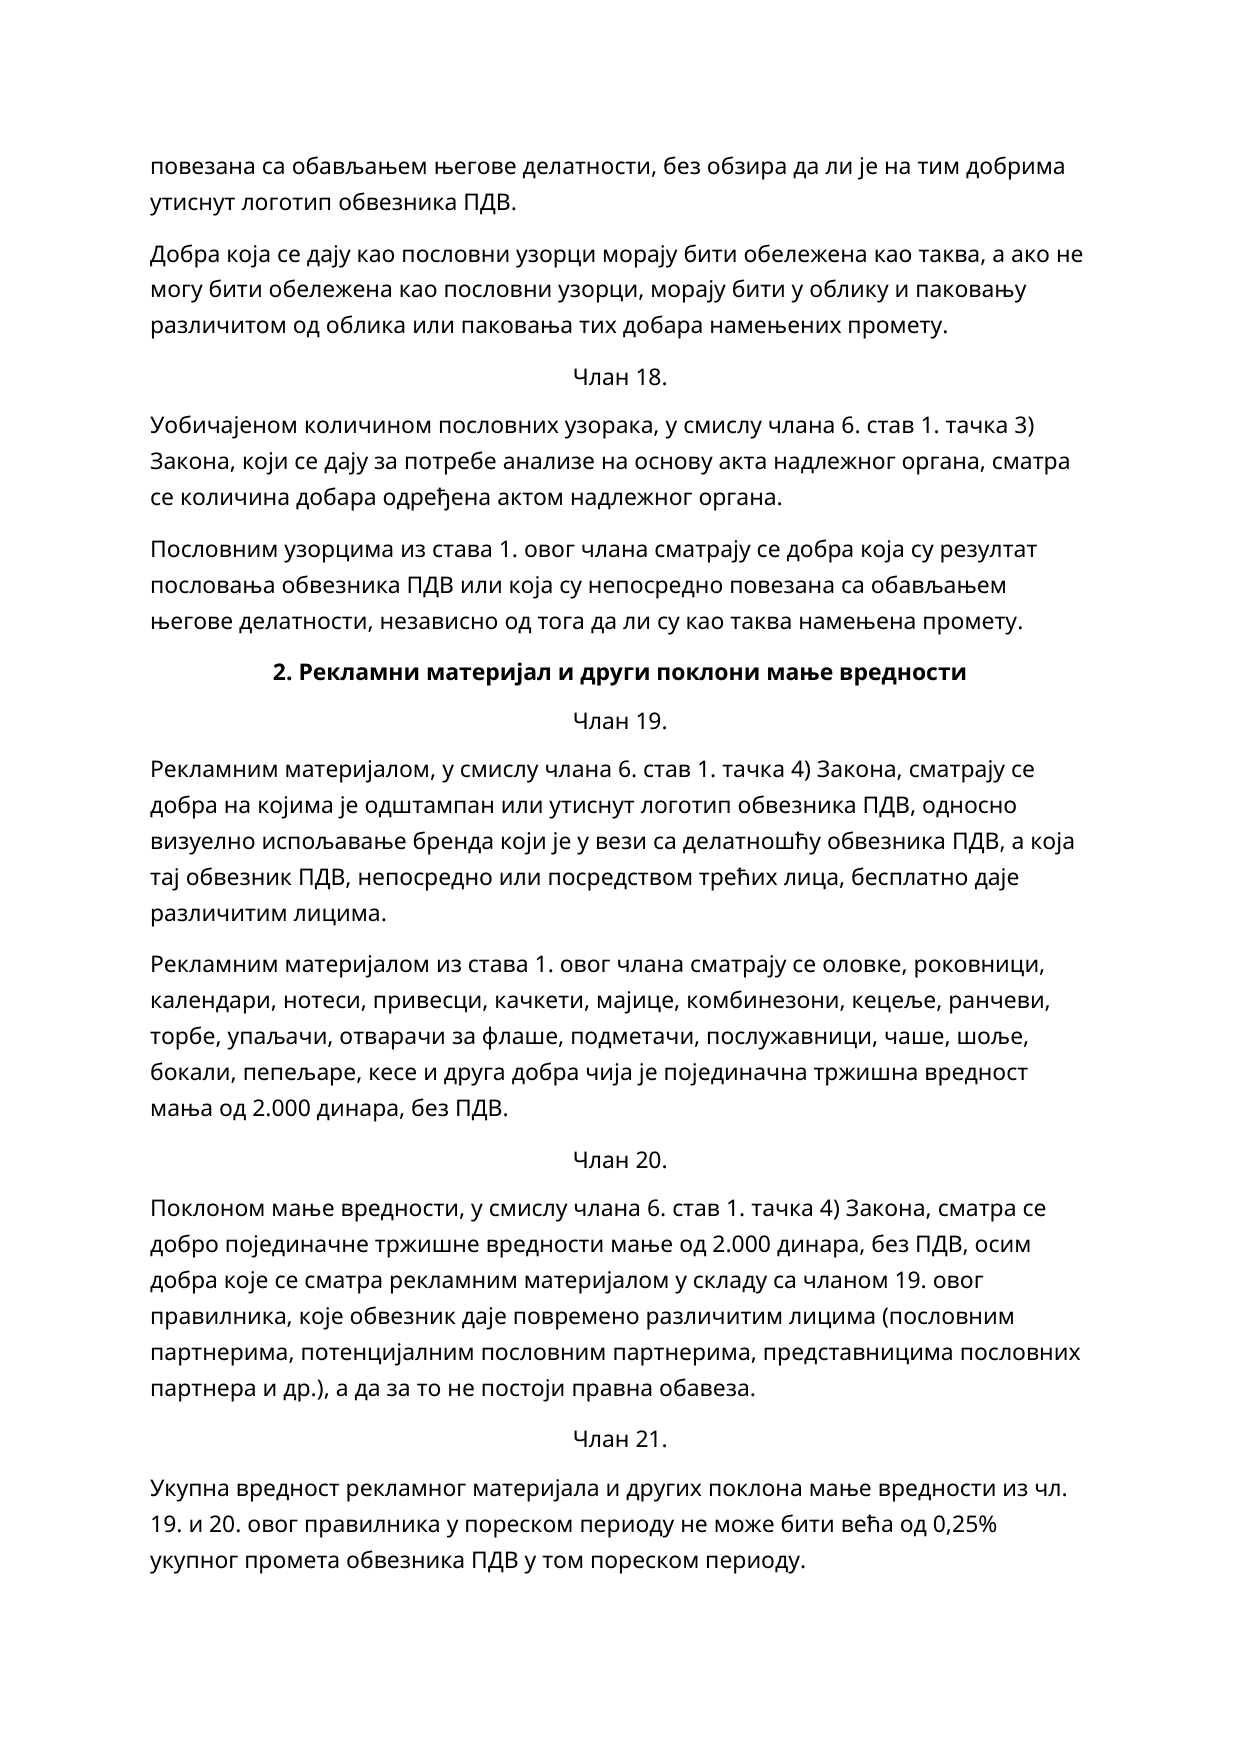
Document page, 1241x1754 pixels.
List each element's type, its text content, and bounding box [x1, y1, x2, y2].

text Поклоном мање вредности, у смислу члана 6. став 1. тачка 4) Закона, сматра се добро појединачне тржишне вредности мање од 2.000 динара, без ПДВ, осим добра које се сматра рекламним материјалом у складу са чланом 19. овог правилника, које обвезник даје повремено различитим лицима (пословним партнерима, потенцијалним пословним партнерима, представницима пословних партнера и др.), а да за то не постоји правна обавеза. [150, 1192, 1090, 1403]
text Члан 19. [150, 705, 1090, 736]
text Члан 18. [150, 361, 1090, 392]
text Члан 20. [150, 1144, 1090, 1175]
text Рекламним материјалом из става 1. овог члана сматрају се оловке, роковници, календари, нотеси, привесци, качкети, мајице, комбинезони, кецеље, ранчеви, торбе, упаљачи, отварачи за флаше, подметачи, послужавници, чаше, шоље, бокали, пепељаре, кесе и друга добра чија је појединачна тржишна вредност мања од 2.000 динара, без ПДВ. [150, 948, 1090, 1123]
text Добра која се дају као пословни узорци морају бити обележена као таква, а ако не могу бити обележена као пословни узорци, морају бити у облику и паковању различитом од облика или паковања тих добара намењених промету. [150, 237, 1090, 341]
text 2. Рекламни материјал и други поклони мање вредности [150, 656, 1090, 687]
text Укупна вредност рекламног материјала и других поклона мање вредности из чл. 19. и 20. овог правилника у пореском периоду не може бити већа од 0,25% укупног промета обвезника ПДВ у том пореском периоду. [150, 1472, 1090, 1575]
text Члан 21. [150, 1423, 1090, 1455]
text Пословним узорцима из става 1. овог члана сматрају се добра која су резултат пословања обвезника ПДВ или која су непосредно повезана са обављањем његове делатности, независно од тога да ли су као таква намењена промету. [150, 533, 1090, 636]
text Рекламним материјалом, у смислу члана 6. став 1. тачка 4) Закона, сматрају се добра на којима је одштампан или утиснут логотип обвезника ПДВ, односно визуелно испољавање бренда који је у вези са делатношћу обвезника ПДВ, а која тај обвезник ПДВ, непосредно или посредством трећих лица, бесплатно даје различитим лицима. [150, 753, 1090, 928]
text Уобичајеном количином пословних узорака, у смислу члана 6. став 1. тачка 3) Закона, који се дају за потребе анализе на основу акта надлежног органа, сматра се количина добара одређена актом надлежног органа. [150, 409, 1090, 512]
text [150, 150, 1090, 217]
